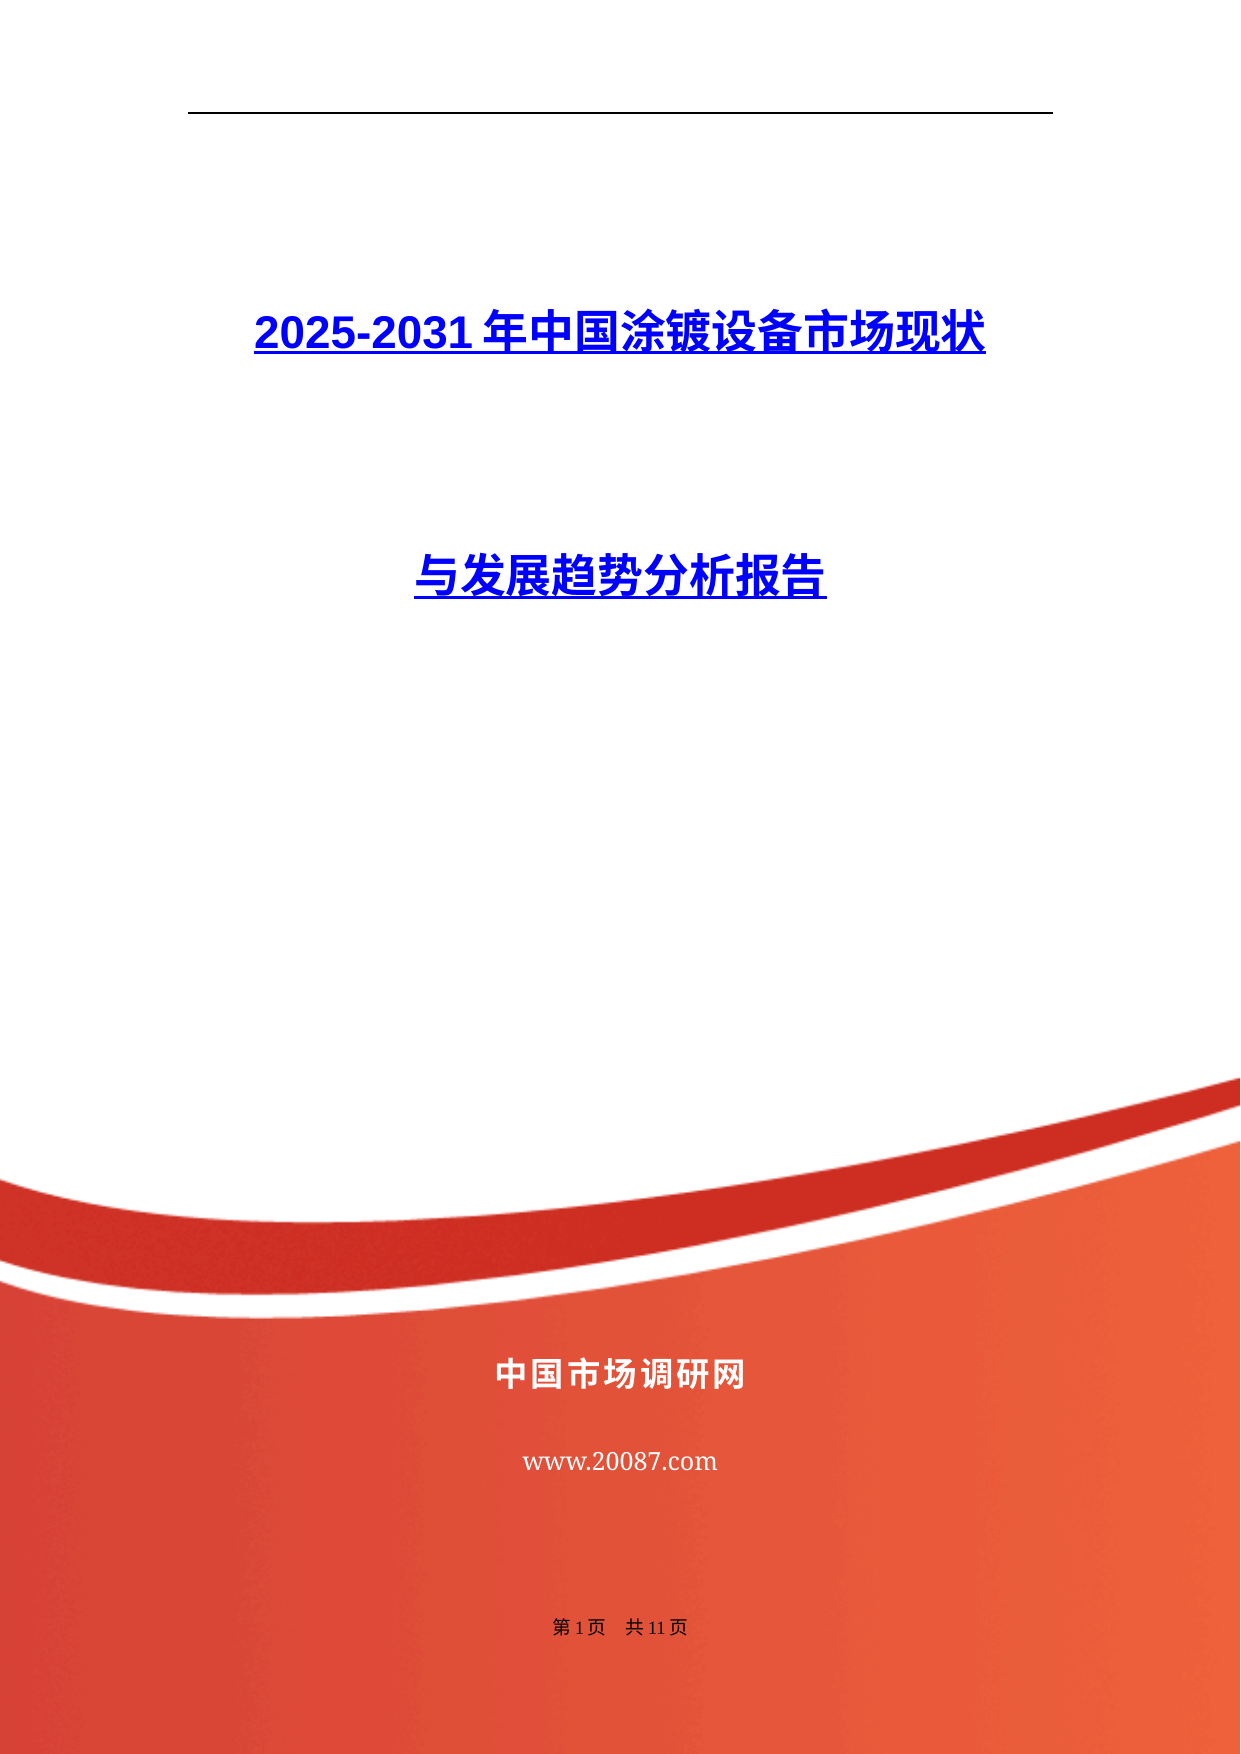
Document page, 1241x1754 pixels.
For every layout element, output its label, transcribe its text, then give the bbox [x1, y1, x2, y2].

table_header 2025-2031年中国涂镀设备市场现状与发展趋势分析报告 [188, 207, 1053, 773]
picture [0, 1006, 1241, 1754]
text www.20087.com [187, 1428, 1053, 1493]
subtitle 中国市场调研网 [187, 1339, 1053, 1404]
